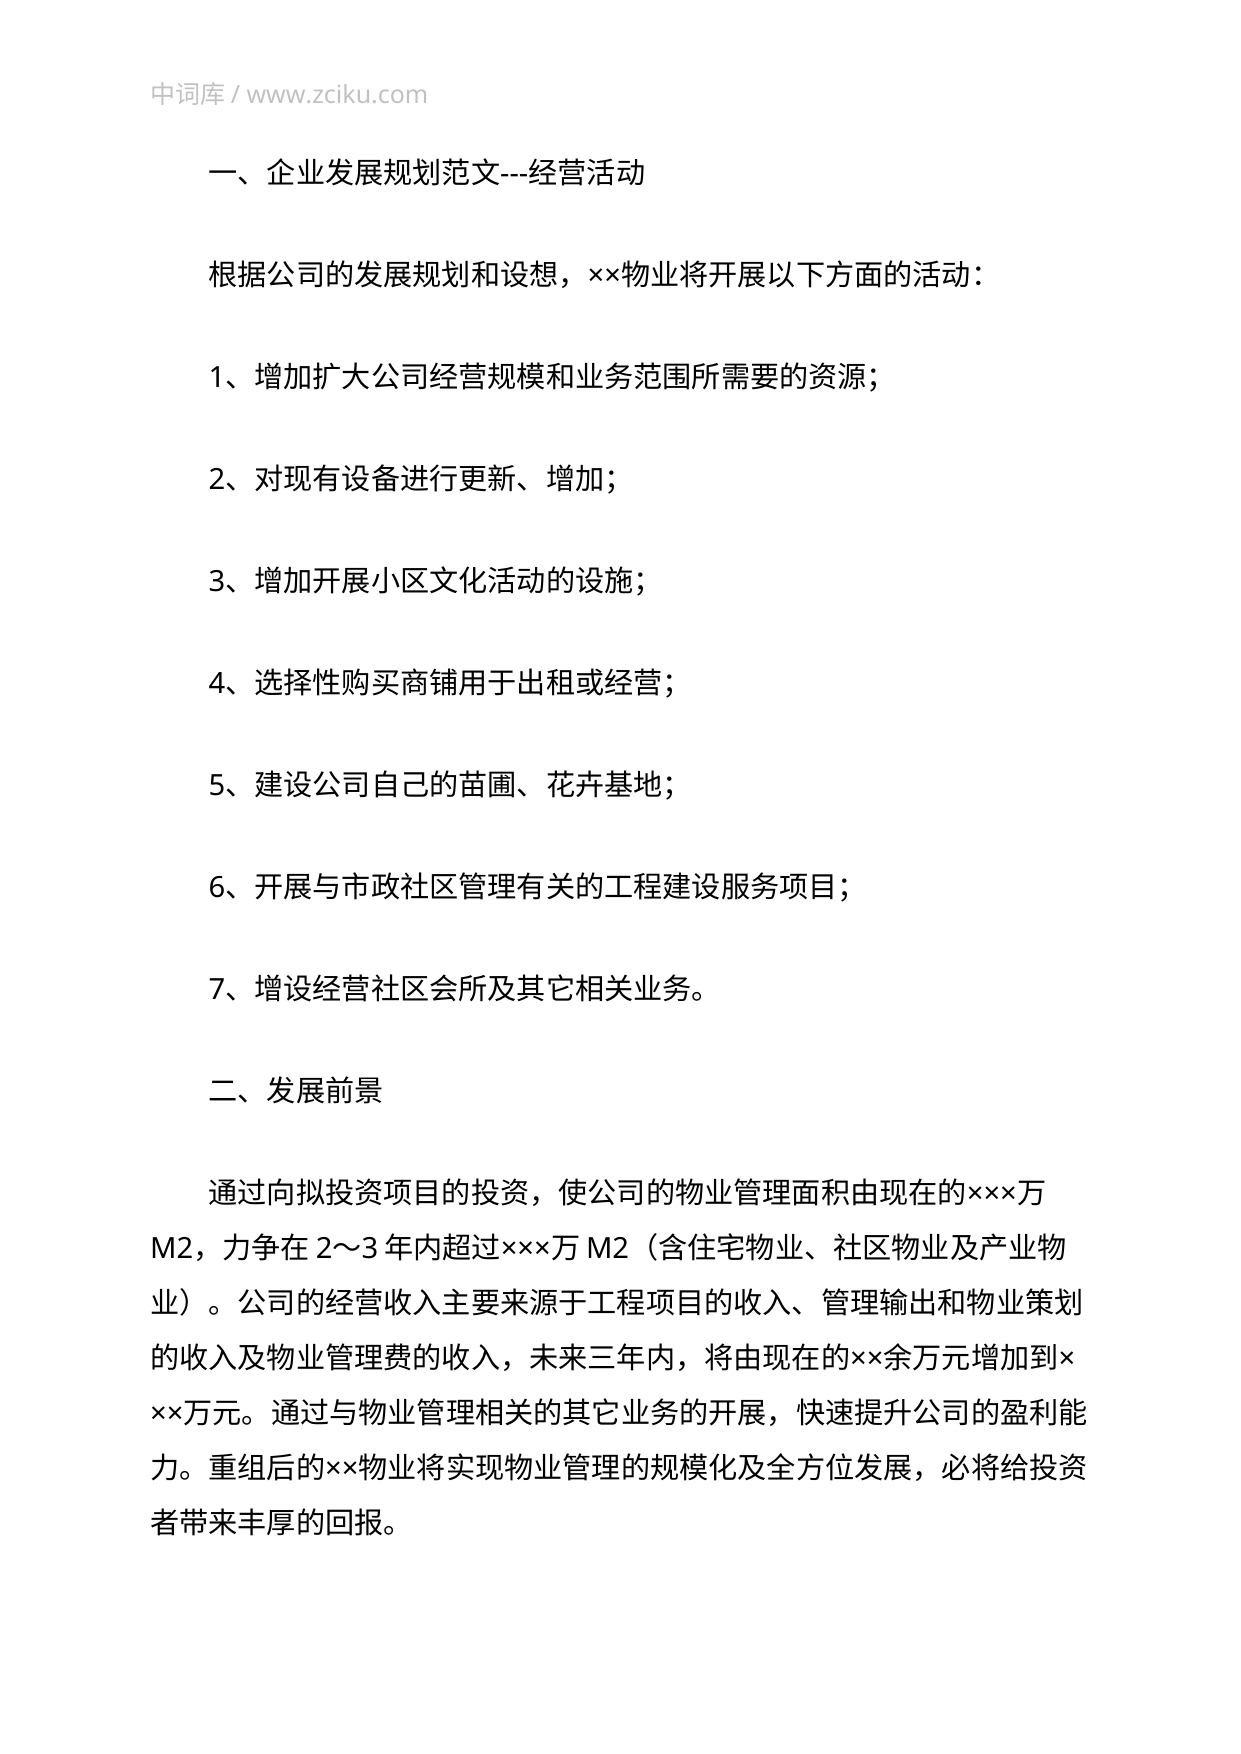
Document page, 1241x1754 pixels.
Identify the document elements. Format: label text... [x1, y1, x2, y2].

text 通过向拟投资项目的投资，使公司的物业管理面积由现在的×××万M2，力争在2～3年内超过×××万M2（含住宅物业、社区物业及产业物业）。公司的经营收入主要来源于工程项目的收入、管理输出和物业策划的收入及物业管理费的收入，未来三年内，将由现在的××余万元增加到×××万元。通过与物业管理相关的其它业务的开展，快速提升公司的盈利能力。重组后的××物业将实现物业管理的规模化及全方位发展，必将给投资者带来丰厚的回报。 [150, 1169, 1090, 1542]
text 一、企业发展规划范文---经营活动 [150, 150, 1090, 192]
text 5、建设公司自己的苗圃、花卉基地； [150, 762, 1090, 804]
text 6、开展与市政社区管理有关的工程建设服务项目； [150, 864, 1090, 906]
text 二、发展前景 [150, 1068, 1090, 1110]
text 2、对现有设备进行更新、增加； [150, 456, 1090, 498]
text 4、选择性购买商铺用于出租或经营； [150, 660, 1090, 702]
text 7、增设经营社区会所及其它相关业务。 [150, 966, 1090, 1008]
text 根据公司的发展规划和设想，××物业将开展以下方面的活动： [150, 252, 1090, 294]
text 1、增加扩大公司经营规模和业务范围所需要的资源； [150, 354, 1090, 396]
text 3、增加开展小区文化活动的设施； [150, 558, 1090, 600]
